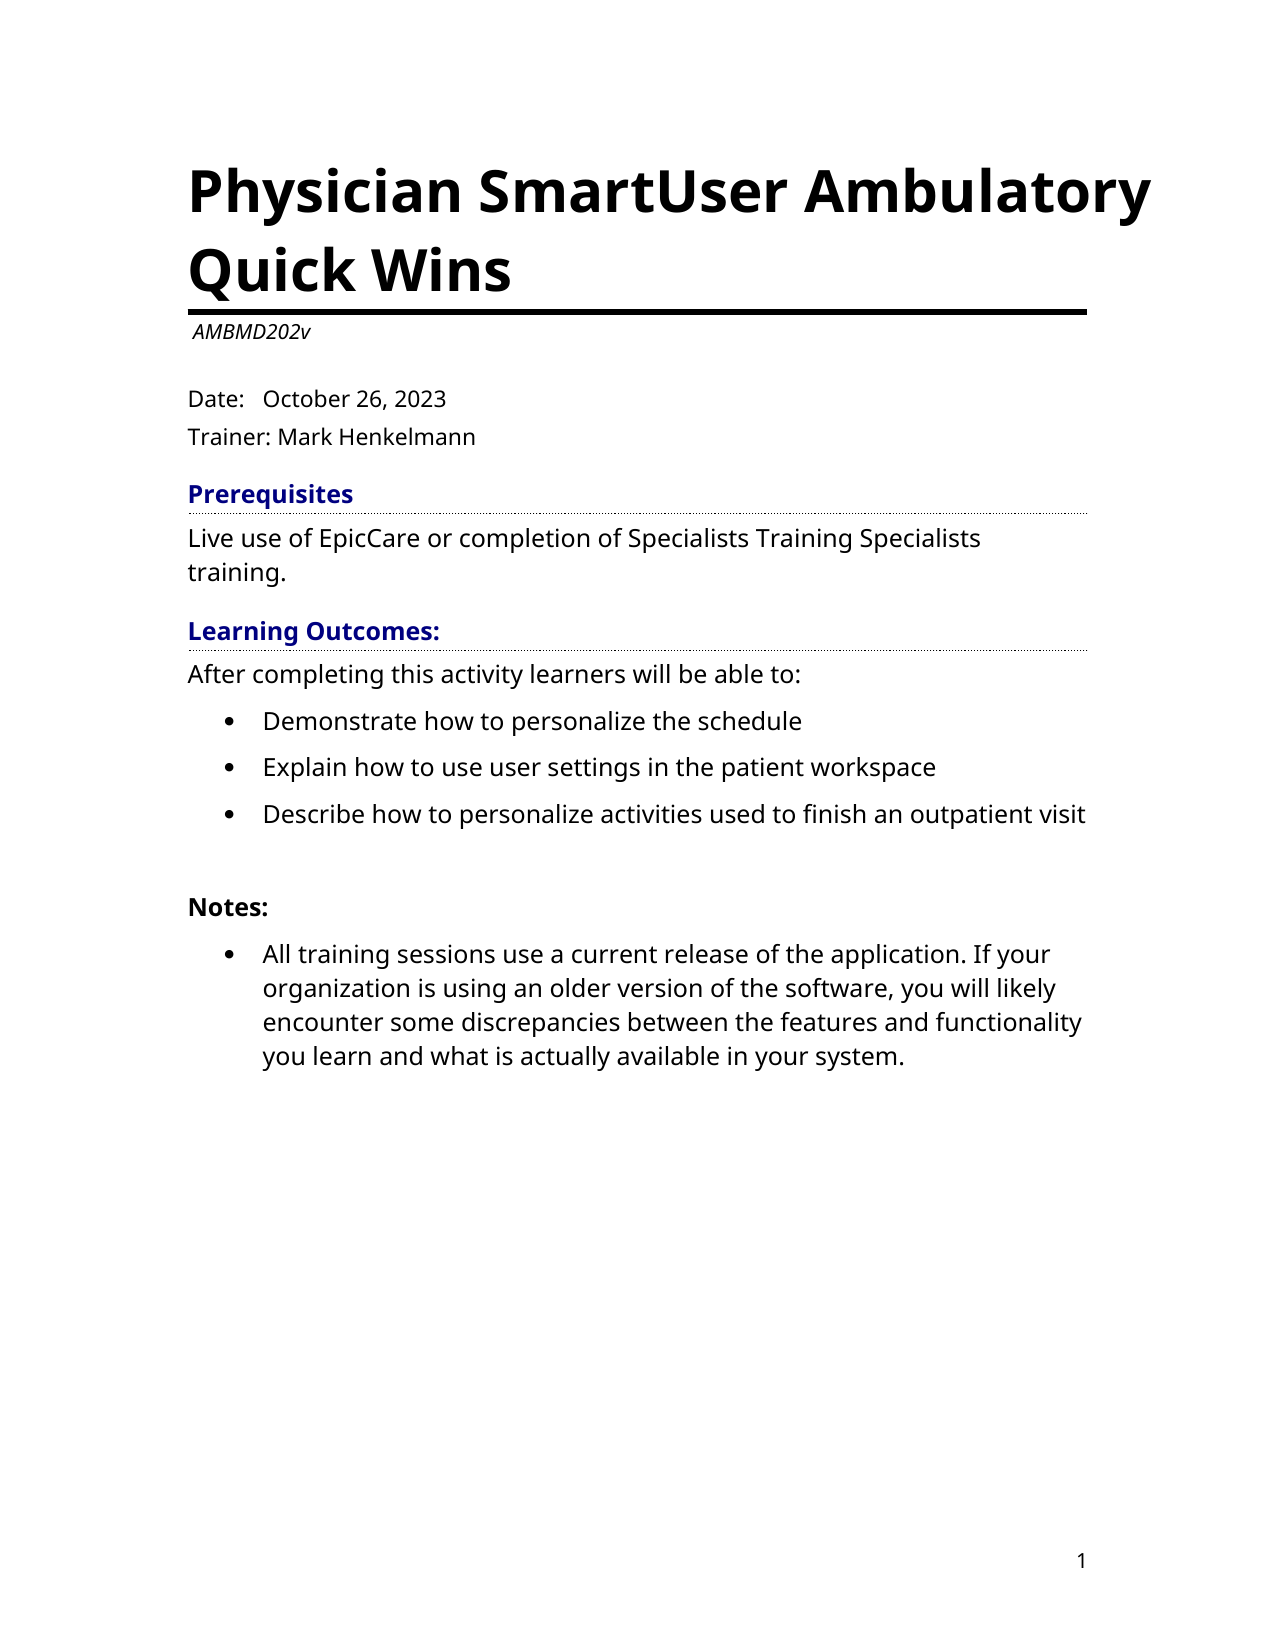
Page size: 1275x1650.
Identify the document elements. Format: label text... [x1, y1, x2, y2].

subtitle Quick Wins [187, 229, 1275, 309]
subtitle Date: October 26, 2023 [187, 383, 1087, 414]
text Live use of EpicCare or completion of Specialists Training Specialists training. [187, 520, 1087, 588]
subtitle Physician SmartUser Ambulatory [187, 150, 1275, 229]
list All training sessions use a current release of the application. If your organization is using an older version of the software, you will likely encounter some discrepancies between the features and functionality you learn and what is actually available in your system. [225, 936, 1087, 1073]
list Describe how to personalize activities used to finish an outpatient visit [225, 797, 1087, 831]
text AMBMD202v [187, 310, 1087, 346]
subtitle Trainer: Mark Henkelmann [187, 421, 1087, 452]
list Demonstrate how to personalize the schedule [225, 703, 1087, 738]
text After completing this activity learners will be able to: [187, 657, 1087, 691]
list Explain how to use user settings in the patient workspace [225, 750, 1087, 784]
text Notes: [187, 890, 1087, 924]
subtitle Learning Outcomes: [187, 613, 1087, 651]
subtitle Prerequisites [187, 477, 1087, 514]
